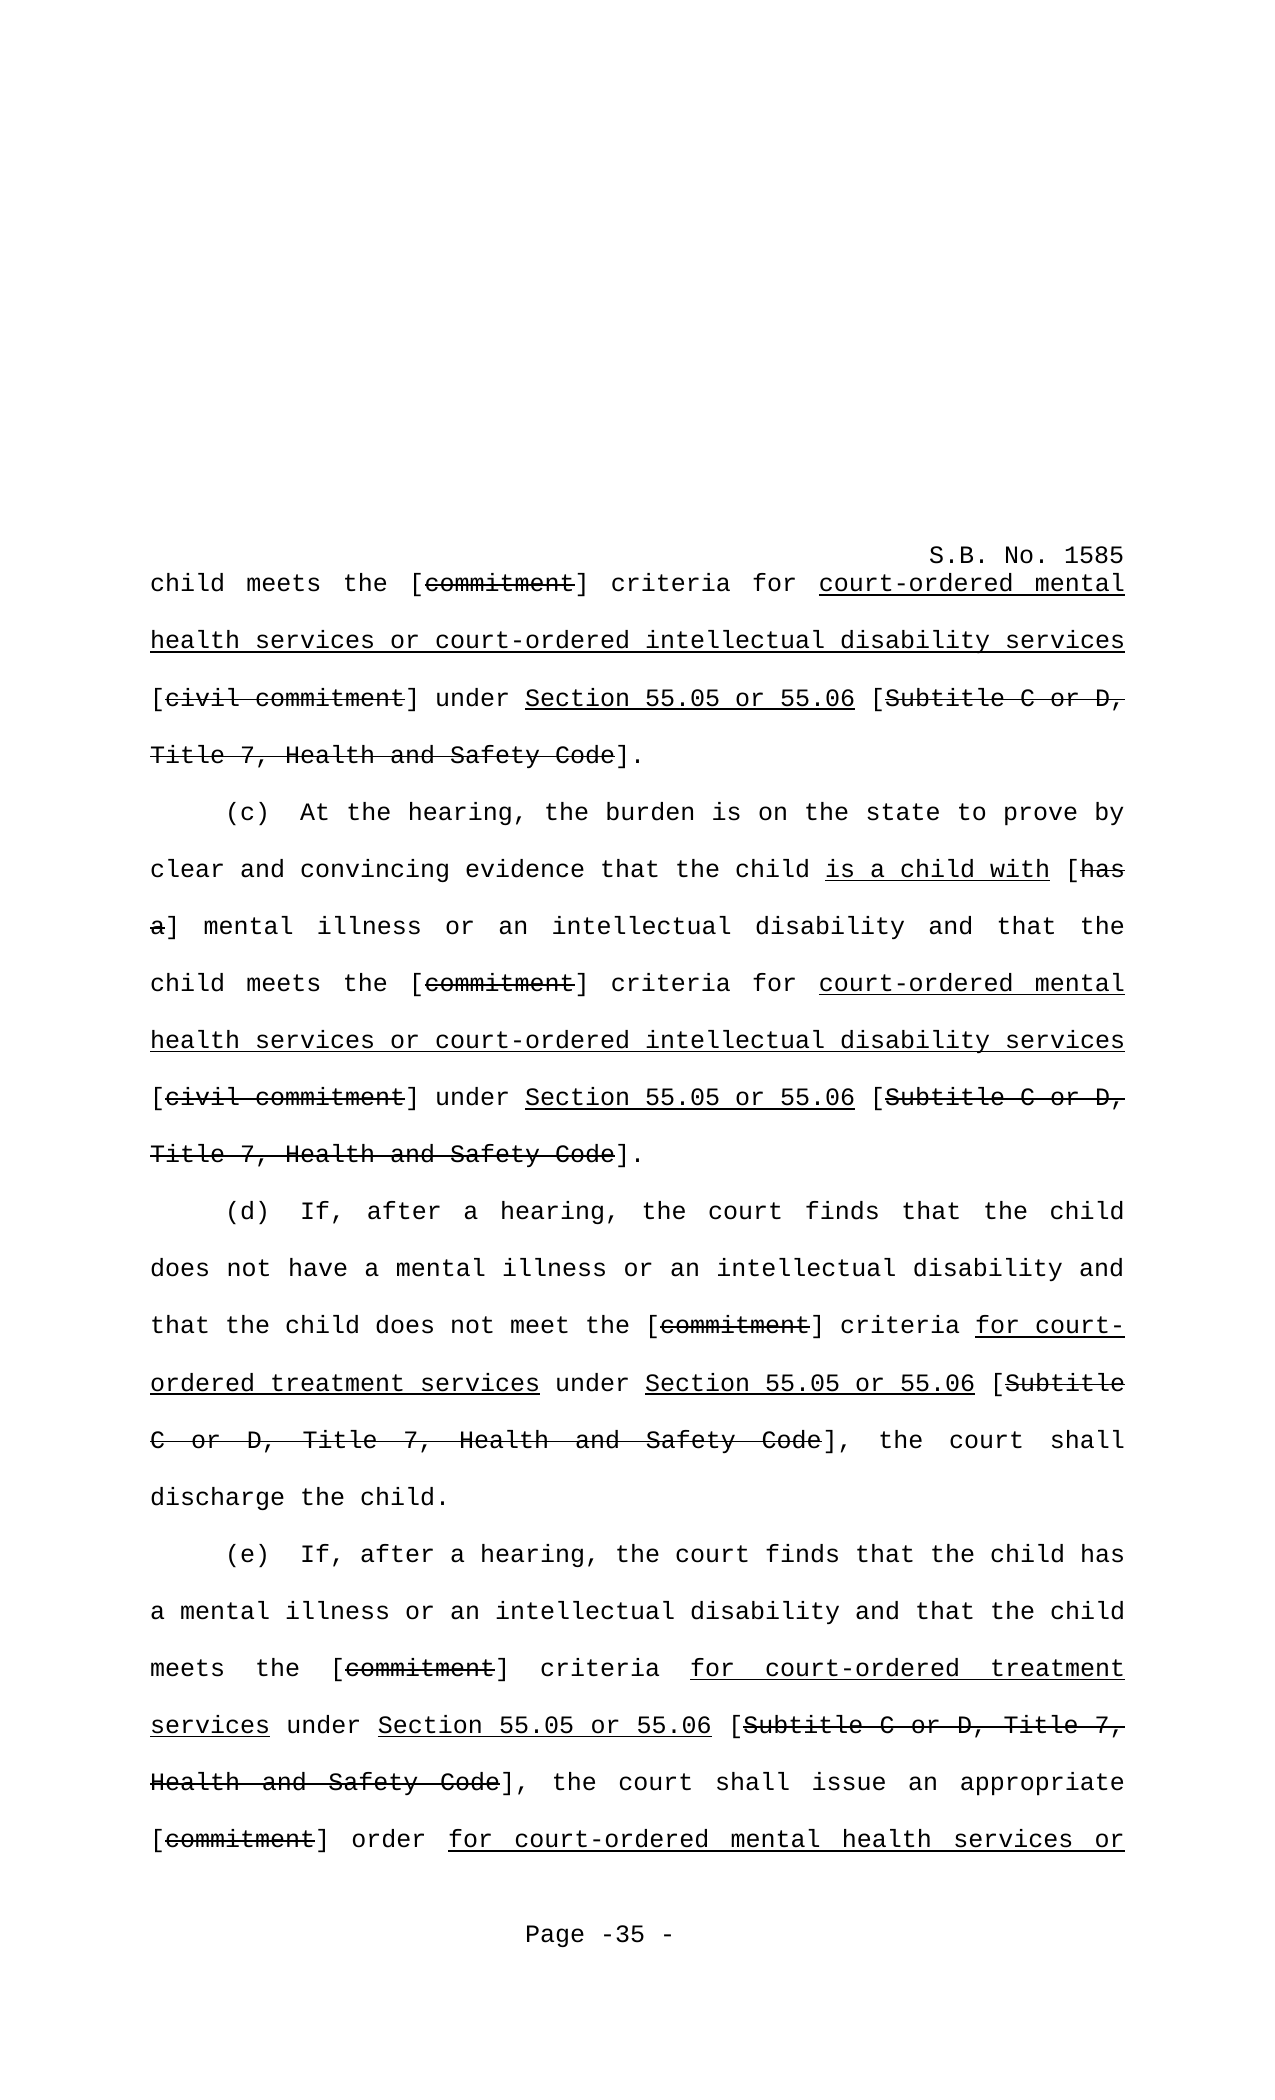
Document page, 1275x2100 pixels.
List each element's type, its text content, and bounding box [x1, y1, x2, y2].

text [150, 571, 1125, 651]
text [150, 1541, 1125, 1855]
text (d) If, after a hearing, the court finds that the child does not have a mental illness or an intellectual disability and that the child does not meet the [commitment] criteria for court-ordered treatment services under Section 55.05 or 55.06 [Subtitle C or D, Title 7, Health and Safety Code], the court shall discharge the child. [150, 1199, 1125, 1513]
text (c) At the hearing, the burden is on the state to prove by clear and convincing evidence that the child is a child with [has a] mental illness or an intellectual disability and that the child meets the [commitment] criteria for court-ordered mental health services or court-ordered intellectual disability services [civil commitment] under Section 55.05 or 55.06 [Subtitle C or D, Title 7, Health and Safety Code]. [150, 799, 1125, 1051]
text (c) At the hearing, the burden is on the state to prove by clear and convincing evidence that the child is a child with [has a] mental illness or an intellectual disability and that the child meets the [commitment] criteria for court-ordered mental health services or court-ordered intellectual disability services [civil commitment] under Section 55.05 or 55.06 [Subtitle C or D, Title 7, Health and Safety Code]. [150, 1052, 1125, 1170]
